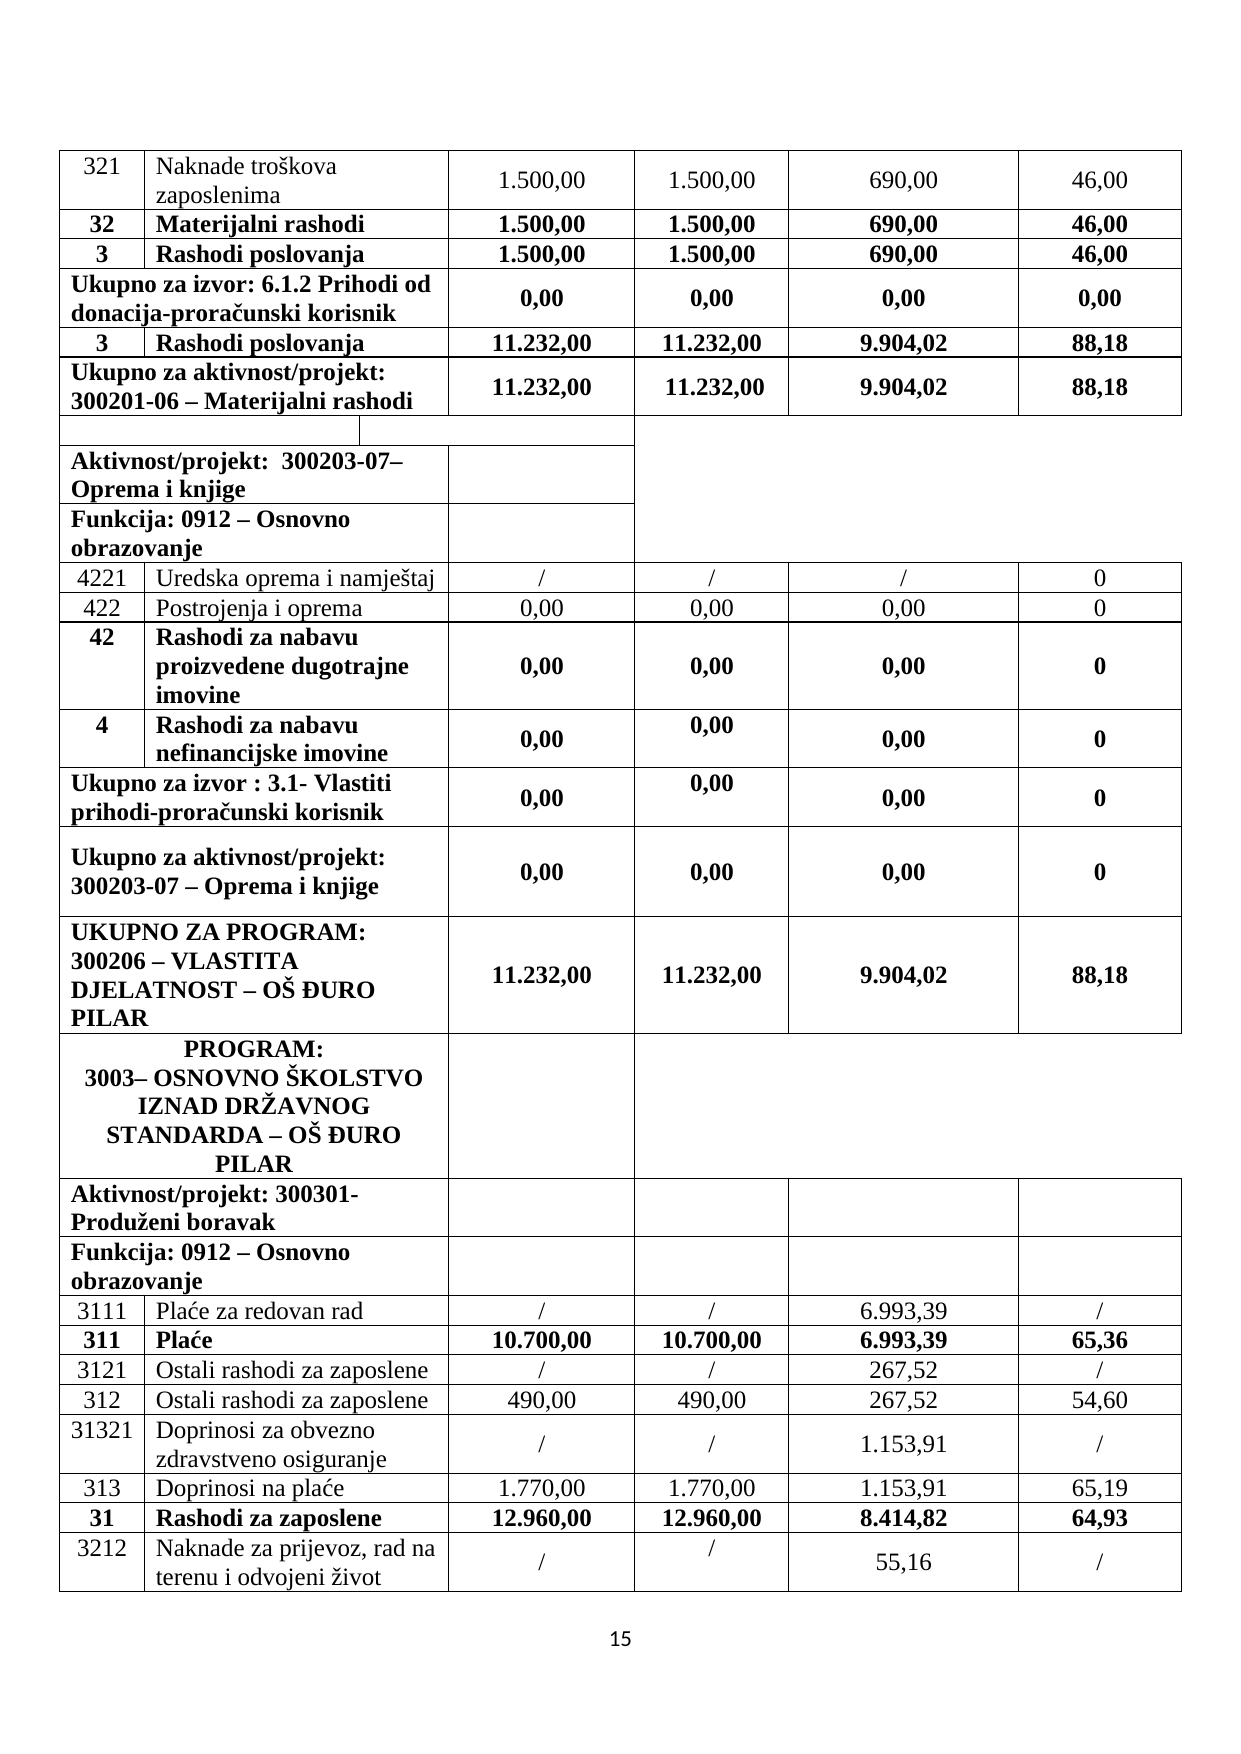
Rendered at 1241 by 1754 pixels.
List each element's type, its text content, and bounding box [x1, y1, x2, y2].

table_cell 0,00 [789, 827, 1018, 916]
table_cell Aktivnost/projekt: 300301-Produženi boravak [60, 1179, 448, 1236]
table_cell 9.904,02 [789, 358, 1018, 415]
table_cell [60, 416, 359, 445]
table_cell [635, 1179, 788, 1236]
table_cell Funkcija: 0912 – Osnovno obrazovanje [60, 504, 448, 562]
table_cell 3212 [60, 1533, 144, 1591]
table_cell PROGRAM: 3003– OSNOVNO ŠKOLSTVO IZNAD DRŽAVNOG STANDARDA – OŠ ĐURO PILAR [60, 1034, 448, 1178]
table_cell 267,52 [789, 1385, 1018, 1414]
table_cell / [635, 563, 788, 592]
table_cell 31 [60, 1503, 144, 1532]
table_cell [449, 1034, 634, 1178]
table_cell 0 [1019, 623, 1181, 709]
table_cell 1.500,00 [635, 151, 788, 208]
table_cell / [635, 1415, 788, 1472]
table_cell 1.153,91 [789, 1474, 1018, 1502]
table_cell 32 [60, 210, 144, 238]
table_cell 3121 [60, 1355, 144, 1384]
table_cell 88,18 [1019, 917, 1181, 1033]
table_cell Plaće [145, 1326, 448, 1354]
table_cell 690,00 [789, 151, 1018, 208]
table_cell 31321 [60, 1415, 144, 1472]
table_cell 11.232,00 [449, 917, 634, 1033]
table_cell Doprinosi za obvezno zdravstveno osiguranje [145, 1415, 448, 1472]
table_cell 0,00 [789, 623, 1018, 709]
table_cell 0,00 [449, 827, 634, 916]
table_cell 1.770,00 [635, 1474, 788, 1502]
table_cell [449, 1179, 634, 1236]
table_cell Naknade za prijevoz, rad na terenu i odvojeni život [145, 1533, 448, 1591]
table_cell 0,00 [449, 593, 634, 621]
table_cell 4221 [60, 563, 144, 592]
table_cell 0,00 [635, 623, 788, 709]
table_cell [789, 1179, 1018, 1236]
table_cell Doprinosi na plaće [145, 1474, 448, 1502]
table_cell 1.500,00 [449, 210, 634, 238]
table_cell 6.993,39 [789, 1296, 1018, 1324]
table_cell 0,00 [789, 269, 1018, 327]
table_cell 88,18 [1019, 328, 1181, 356]
table_cell [635, 1237, 788, 1295]
table_cell 3111 [60, 1296, 144, 1324]
table_cell 12.960,00 [449, 1503, 634, 1532]
table_cell [789, 1237, 1018, 1295]
table_cell 0,00 [635, 827, 788, 916]
table_cell [635, 1034, 788, 1178]
table_cell 0,00 [449, 269, 634, 327]
table_cell / [789, 563, 1018, 592]
table_cell [1019, 1179, 1181, 1236]
table_cell Rashodi poslovanja [145, 239, 448, 268]
table_cell 0 [1019, 593, 1181, 621]
table_cell / [1019, 1533, 1181, 1591]
table_cell / [635, 1533, 788, 1591]
table_cell 0,00 [635, 768, 788, 826]
table_cell 0,00 [449, 710, 634, 767]
table_cell 1.500,00 [449, 151, 634, 208]
table_cell 0,00 [635, 710, 788, 767]
table_cell 12.960,00 [635, 1503, 788, 1532]
table_cell [449, 446, 634, 503]
table_cell Ukupno za aktivnost/projekt: 300203-07 – Oprema i knjige [60, 827, 448, 916]
table_cell / [449, 563, 634, 592]
table_cell [1019, 1237, 1181, 1295]
table_cell 11.232,00 [449, 358, 634, 415]
table_cell 321 [60, 151, 144, 208]
table_cell Funkcija: 0912 – Osnovno obrazovanje [60, 1237, 448, 1295]
table_cell 3 [60, 239, 144, 268]
table_cell 1.500,00 [449, 239, 634, 268]
table_cell / [449, 1415, 634, 1472]
table_cell Ostali rashodi za zaposlene [145, 1355, 448, 1384]
table_cell 65,19 [1019, 1474, 1181, 1502]
table_cell 1.153,91 [789, 1415, 1018, 1472]
table_cell / [1019, 1355, 1181, 1384]
table_cell 267,52 [789, 1355, 1018, 1384]
table_cell 10.700,00 [449, 1326, 634, 1354]
table_cell Ukupno za aktivnost/projekt: 300201-06 – Materijalni rashodi [60, 358, 448, 415]
table_cell 0,00 [789, 768, 1018, 826]
table_cell / [1019, 1415, 1181, 1472]
table_cell 0,00 [635, 593, 788, 621]
table_cell 490,00 [635, 1385, 788, 1414]
table_cell 54,60 [1019, 1385, 1181, 1414]
table_cell / [449, 1296, 634, 1324]
table_cell 8.414,82 [789, 1503, 1018, 1532]
table_cell 9.904,02 [789, 917, 1018, 1033]
table_cell 11.232,00 [635, 358, 788, 415]
table_cell 311 [60, 1326, 144, 1354]
table_cell 46,00 [1019, 239, 1181, 268]
table_cell 11.232,00 [635, 328, 788, 356]
table_cell 64,93 [1019, 1503, 1181, 1532]
table_cell 42 [60, 623, 144, 709]
table_cell / [635, 1355, 788, 1384]
table_cell 65,36 [1019, 1326, 1181, 1354]
table_cell Ukupno za izvor: 6.1.2 Prihodi od donacija-proračunski korisnik [60, 269, 448, 327]
table_cell UKUPNO ZA PROGRAM: 300206 – VLASTITA DJELATNOST – OŠ ĐURO PILAR [60, 917, 448, 1033]
table_cell 11.232,00 [635, 917, 788, 1033]
table_cell Rashodi za nabavu proizvedene dugotrajne imovine [145, 623, 448, 709]
table_cell 690,00 [789, 239, 1018, 268]
table_cell [449, 504, 634, 562]
table_cell 1.770,00 [449, 1474, 634, 1502]
table_cell Materijalni rashodi [145, 210, 448, 238]
table_cell / [449, 1533, 634, 1591]
table_cell Rashodi za nabavu nefinancijske imovine [145, 710, 448, 767]
table_cell 0 [1019, 827, 1181, 916]
table_cell 88,18 [1019, 358, 1181, 415]
table_cell / [635, 1296, 788, 1324]
table_cell [449, 1237, 634, 1295]
table_cell 0,00 [789, 593, 1018, 621]
table_cell 6.993,39 [789, 1326, 1018, 1354]
table_cell Ostali rashodi za zaposlene [145, 1385, 448, 1414]
table_cell 0 [1019, 710, 1181, 767]
table_cell Postrojenja i oprema [145, 593, 448, 621]
table_cell 422 [60, 593, 144, 621]
table_cell [360, 416, 634, 445]
table_cell Rashodi poslovanja [145, 328, 448, 356]
table_cell 0,00 [449, 768, 634, 826]
table_cell Aktivnost/projekt: 300203-07– Oprema i knjige [60, 446, 448, 503]
table_cell 11.232,00 [449, 328, 634, 356]
table_cell Rashodi za zaposlene [145, 1503, 448, 1532]
table_cell 0,00 [1019, 269, 1181, 327]
table_cell 0,00 [635, 269, 788, 327]
table_cell 1.500,00 [635, 210, 788, 238]
table_cell 9.904,02 [789, 328, 1018, 356]
table_cell 4 [60, 710, 144, 767]
table_cell 55,16 [789, 1533, 1018, 1591]
table_cell 0 [1019, 768, 1181, 826]
table_cell 0,00 [449, 623, 634, 709]
table_cell 313 [60, 1474, 144, 1502]
table_cell 46,00 [1019, 151, 1181, 208]
table_cell 0 [1019, 563, 1181, 592]
table_cell 46,00 [1019, 210, 1181, 238]
table_cell Ukupno za izvor : 3.1- Vlastiti prihodi-proračunski korisnik [60, 768, 448, 826]
table_cell 690,00 [789, 210, 1018, 238]
table_cell Uredska oprema i namještaj [145, 563, 448, 592]
table_cell 312 [60, 1385, 144, 1414]
table_cell 1.500,00 [635, 239, 788, 268]
table_cell / [1019, 1296, 1181, 1324]
table_cell 0,00 [789, 710, 1018, 767]
table_cell Naknade troškova zaposlenima [145, 151, 448, 208]
table_cell 10.700,00 [635, 1326, 788, 1354]
table_cell Plaće za redovan rad [145, 1296, 448, 1324]
table_cell 490,00 [449, 1385, 634, 1414]
table_cell 3 [60, 328, 144, 356]
table_cell / [449, 1355, 634, 1384]
